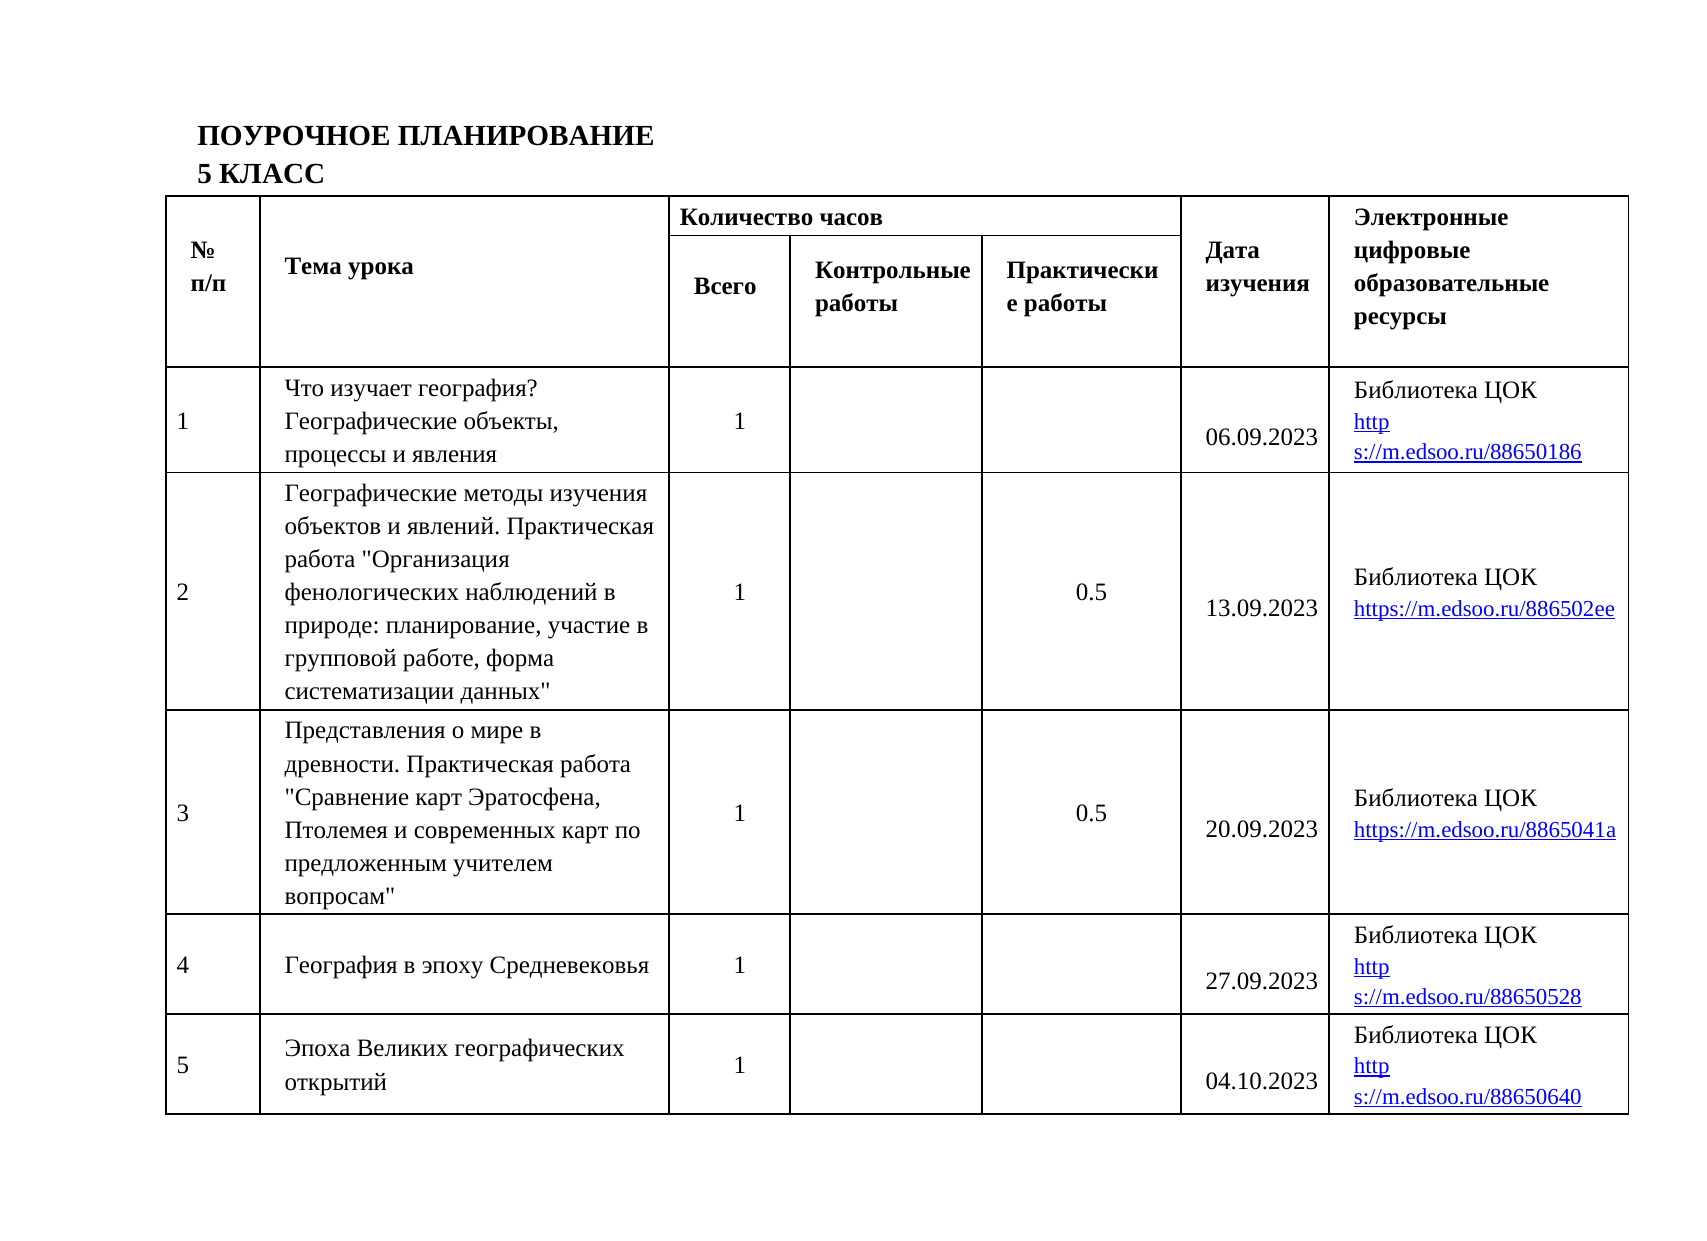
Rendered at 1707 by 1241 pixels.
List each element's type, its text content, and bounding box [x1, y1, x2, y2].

table_cell [983, 1015, 1180, 1113]
table_cell Библиотека ЦОК https://m.edsoo.ru/88650640 [1330, 1015, 1628, 1113]
table_cell [791, 711, 981, 913]
text 5 КЛАСС [190, 157, 1618, 190]
table_cell 5 [167, 1015, 259, 1113]
table_cell Библиотека ЦОК https://m.edsoo.ru/88650186 [1330, 368, 1628, 471]
table_cell Географические методы изучения объектов и явлений. Практическая работа "Организация фенологических наблюдений в природе: планирование, участие в групповой работе, форма систематизации данных" [261, 473, 668, 709]
table_cell Что изучает география? Географические объекты, процессы и явления [261, 368, 668, 471]
table_cell 1 [670, 915, 789, 1013]
table_cell 06.09.2023 [1182, 368, 1328, 471]
table_cell Практические работы [983, 236, 1180, 366]
table_cell [983, 368, 1180, 471]
table_header Электронные цифровые образовательные ресурсы [1330, 197, 1628, 366]
table_cell [791, 473, 981, 709]
table_cell Библиотека ЦОК https://m.edsoo.ru/8865041a [1330, 711, 1628, 913]
table_cell [791, 368, 981, 471]
table_header Дата изучения [1182, 197, 1328, 366]
table_cell 20.09.2023 [1182, 711, 1328, 913]
table_cell 0.5 [983, 711, 1180, 913]
table_cell [791, 1015, 981, 1113]
table_cell 0.5 [983, 473, 1180, 709]
table_cell 4 [167, 915, 259, 1013]
table_header Тема урока [261, 197, 668, 366]
table_cell 1 [167, 368, 259, 471]
table_cell [983, 915, 1180, 1013]
table_cell Представления о мире в древности. Практическая работа "Сравнение карт Эратосфена, Птолемея и современных карт по предложенным учителем вопросам" [261, 711, 668, 913]
table_cell 1 [670, 1015, 789, 1113]
table_cell Библиотека ЦОК https://m.edsoo.ru/886502ee [1330, 473, 1628, 709]
table_cell 1 [670, 711, 789, 913]
table_cell 1 [670, 473, 789, 709]
text ПОУРОЧНОЕ ПЛАНИРОВАНИЕ [190, 118, 1618, 152]
table_cell Всего [670, 236, 789, 366]
table_cell 27.09.2023 [1182, 915, 1328, 1013]
table_cell Контрольные работы [791, 236, 981, 366]
table_header Количество часов [670, 197, 1180, 234]
table_cell 13.09.2023 [1182, 473, 1328, 709]
table_cell Эпоха Великих географических открытий [261, 1015, 668, 1113]
table_cell Библиотека ЦОК https://m.edsoo.ru/88650528 [1330, 915, 1628, 1013]
table_cell 2 [167, 473, 259, 709]
table_cell География в эпоху Средневековья [261, 915, 668, 1013]
table_cell [791, 915, 981, 1013]
table_cell 3 [167, 711, 259, 913]
table_cell 04.10.2023 [1182, 1015, 1328, 1113]
table_header № п/п [167, 197, 259, 366]
table_cell 1 [670, 368, 789, 471]
